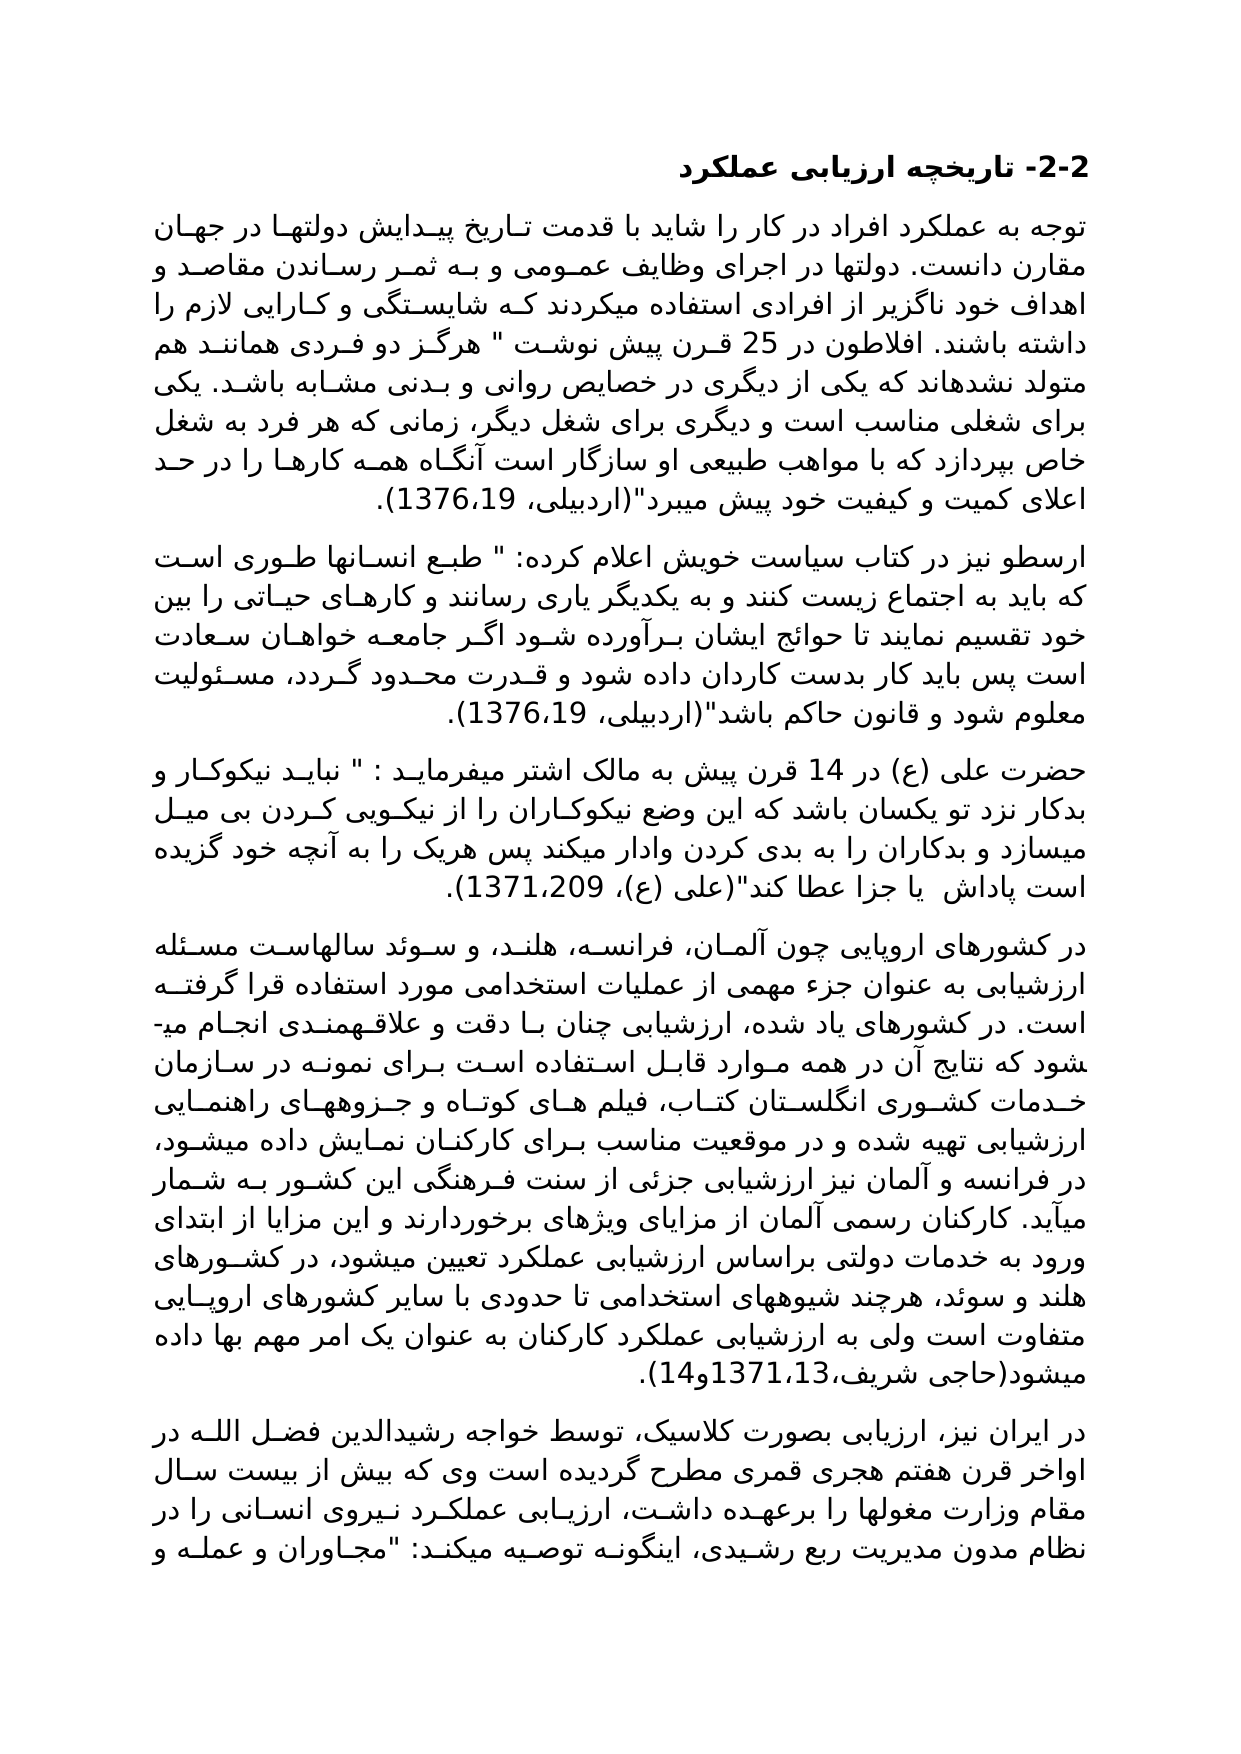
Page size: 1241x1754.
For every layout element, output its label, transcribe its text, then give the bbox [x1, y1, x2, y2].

text در کشورهای اروپایی چون آلمان، فرانسه، هلند، و سوئد سالهاست مسئله ارزشیابی به عنوان جزء مهمی از عملیات استخدامی مورد استفاده قرا گرفته است. در کشورهای یاد شده، ارزشیابی چنان با دقت و علاقهمندی انجام میشود که نتایج آن در همه موارد قابل استفاده است برای نمونه در سازمان خدمات کشوری انگلستان کتاب، فیلم های کوتاه و جزوههای راهنمایی ارزشیابی تهیه شده و در موقعیت مناسب برای کارکنان نمایش داده میشود، در فرانسه و آلمان نیز ارزشیابی جزئی از سنت فرهنگی این کشور به شمار میآید. کارکنان رسمی آلمان از مزایای ویژهای برخوردارند و این مزایا از ابتدای ورود به خدمات دولتی براساس ارزشیابی عملکرد تعیین میشود، در کشورهای هلند و سوئد، هرچند شیوههای استخدامی تا حدودی با سایر کشورهای اروپایی متفاوت است ولی به ارزشیابی عملکرد کارکنان به عنوان یک امر مهم بها داده میشود(حاجی شریف،1371،13و14). [153, 928, 1087, 1391]
text توجه به عملکرد افراد در کار را شاید با قدمت تاریخ پیدایش دولتها در جهان مقارن دانست. دولتها در اجرای وظایف عمومی و به ثمر رساندن مقاصد و اهداف خود ناگزیر از افرادی استفاده میکردند که شایستگی و کارایی لازم را داشته باشند. افلاطون در 25 قرن پیش نوشت " هرگز دو فردی همانند هم متولد نشدهاند که یکی از دیگری در خصایص روانی و بدنی مشابه باشد. یکی برای شغلی مناسب است و دیگری برای شغل دیگر، زمانی که هر فرد به شغل خاص بپردازد که با مواهب طبیعی او سازگار است آنگاه همه کارها را در حد اعلای کمیت و کیفیت خود پیش میبرد"(اردبیلی، 1376،19). [153, 210, 1087, 516]
text 2-2- تاریخچه ارزیابی عملکرد [150, 150, 1090, 184]
text ارسطو نیز در کتاب سیاست خویش اعلام کرده: " طبع انسانها طوری است که باید به اجتماع زیست کنند و به یکدیگر یاری رسانند و کارهای حیاتی را بین خود تقسیم نمایند تا حوائج ایشان برآورده شود اگر جامعه خواهان سعادت است پس باید کار بدست کاردان داده شود و قدرت محدود گردد، مسئولیت معلوم شود و قانون حاکم باشد"(اردبیلی، 1376،19). [153, 540, 1087, 730]
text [153, 1414, 1087, 1565]
text حضرت علی (ع) در 14 قرن پیش به مالک اشتر میفرماید : " نباید نیکوکار و بدکار نزد تو یکسان باشد که این وضع نیکوکاران را از نیکویی کردن بی میل میسازد و بدکاران را به بدی کردن وادار میکند پس هریک را به آنچه خود گزیده است پاداش یا جزا عطا کند"(علی (ع)، 1371،209). [153, 754, 1087, 904]
